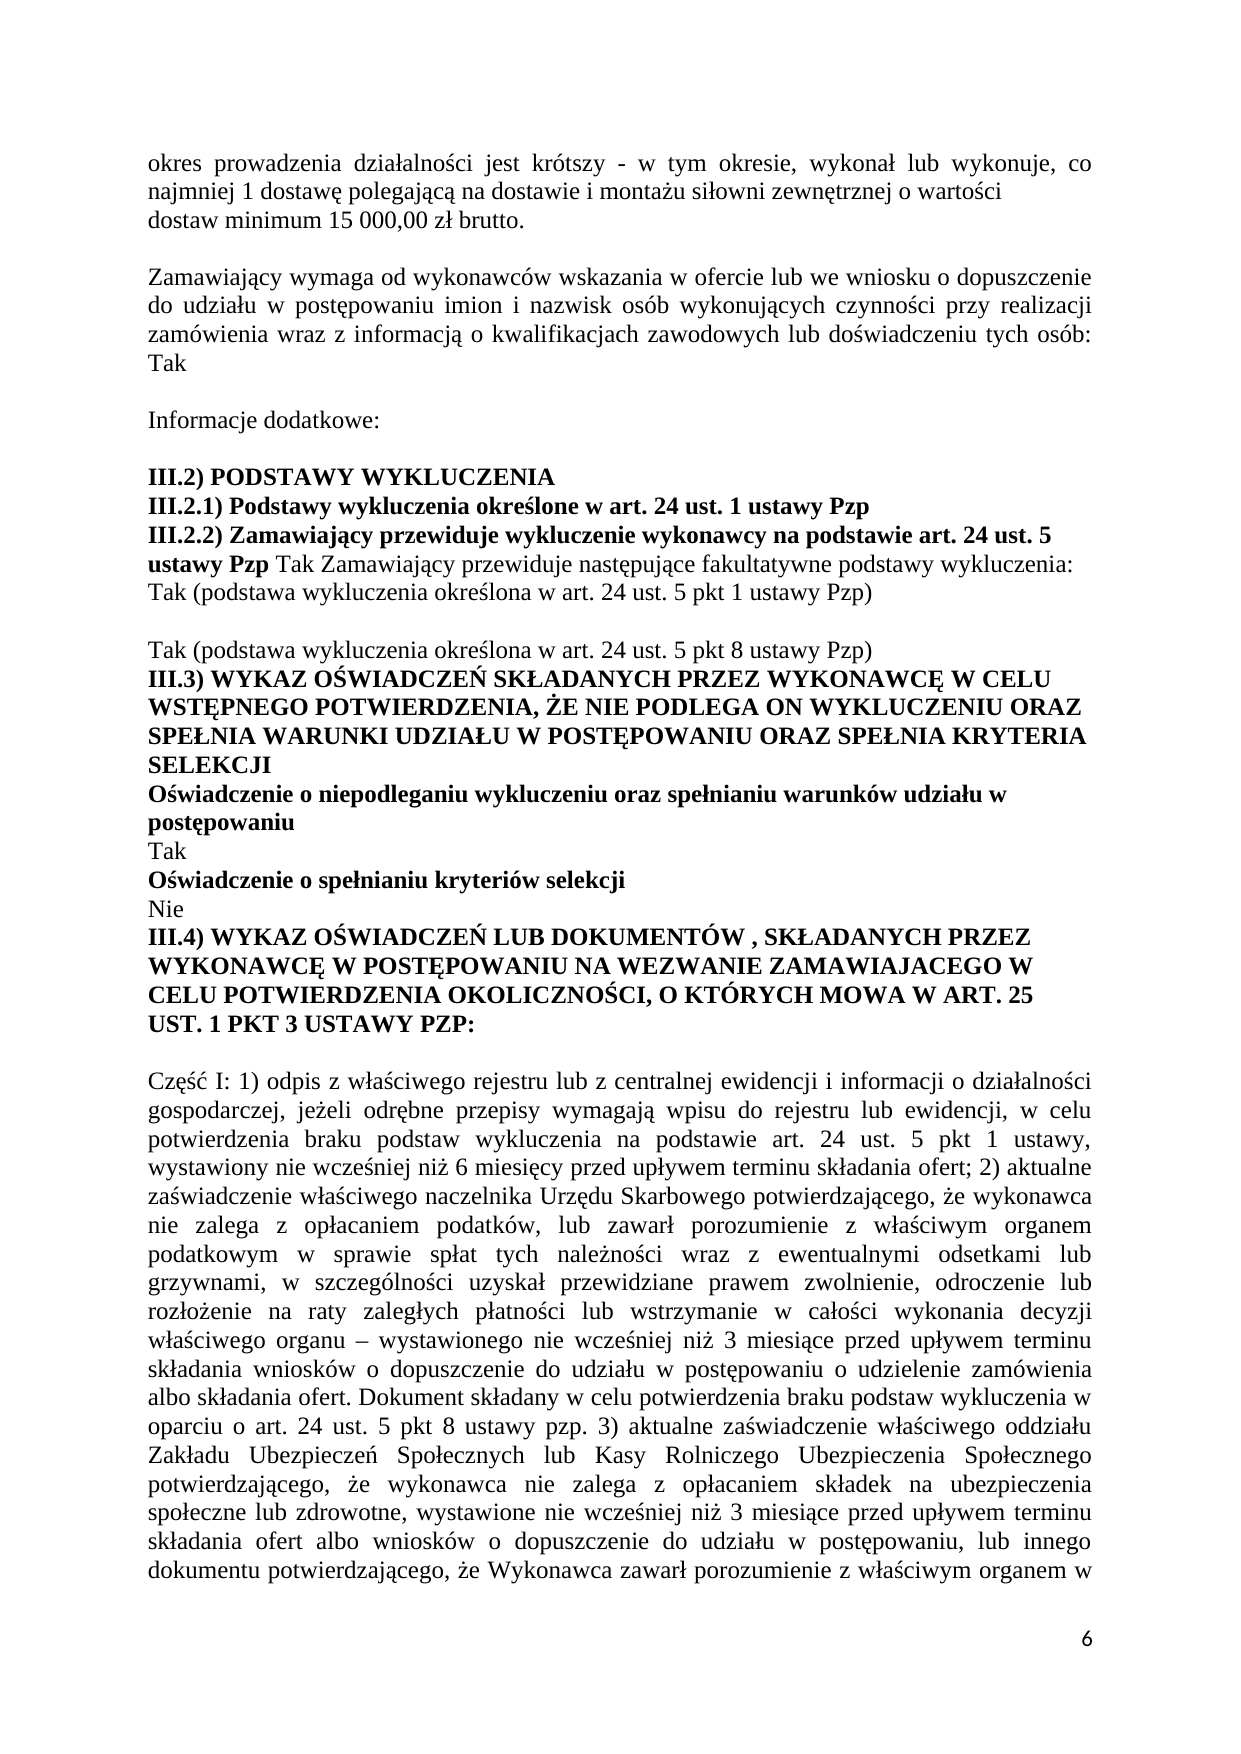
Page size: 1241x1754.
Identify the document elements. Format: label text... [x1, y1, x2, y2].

text Informacje dodatkowe: [148, 405, 1093, 434]
text III.2) PODSTAWY WYKLUCZENIA [148, 462, 1093, 491]
text Oświadczenie o niepodleganiu wykluczeniu oraz spełnianiu warunków udziału w postępowaniu Tak Oświadczenie o spełnianiu kryteriów selekcji Nie [148, 779, 1093, 922]
text dostaw minimum 15 000,00 zł brutto. [148, 205, 1093, 262]
text Zamawiający wymaga od wykonawców wskazania w ofercie lub we wniosku o dopuszczenie do udziału w postępowaniu imion i nazwisk osób wykonujących czynności przy realizacji zamówienia wraz z informacją o kwalifikacjach zawodowych lub doświadczeniu tych osób: Tak [148, 262, 1093, 405]
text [148, 148, 1093, 205]
text III.4) WYKAZ OŚWIADCZEŃ LUB DOKUMENTÓW , SKŁADANYCH PRZEZ WYKONAWCĘ W POSTĘPOWANIU NA WEZWANIE ZAMAWIAJACEGO W CELU POTWIERDZENIA OKOLICZNOŚCI, O KTÓRYCH MOWA W ART. 25 UST. 1 PKT 3 USTAWY PZP: [148, 922, 1093, 1037]
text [148, 1066, 1093, 1584]
text III.3) WYKAZ OŚWIADCZEŃ SKŁADANYCH PRZEZ WYKONAWCĘ W CELU WSTĘPNEGO POTWIERDZENIA, ŻE NIE PODLEGA ON WYKLUCZENIU ORAZ SPEŁNIA WARUNKI UDZIAŁU W POSTĘPOWANIU ORAZ SPEŁNIA KRYTERIA SELEKCJI [148, 664, 1093, 779]
text III.2.1) Podstawy wykluczenia określone w art. 24 ust. 1 ustawy Pzp III.2.2) Zamawiający przewiduje wykluczenie wykonawcy na podstawie art. 24 ust. 5 ustawy Pzp Tak Zamawiający przewiduje następujące fakultatywne podstawy wykluczenia: Tak (podstawa wykluczenia określona w art. 24 ust. 5 pkt 1 ustawy Pzp) Tak (podstawa wykluczenia określona w art. 24 ust. 5 pkt 8 ustawy Pzp) [148, 491, 1093, 664]
